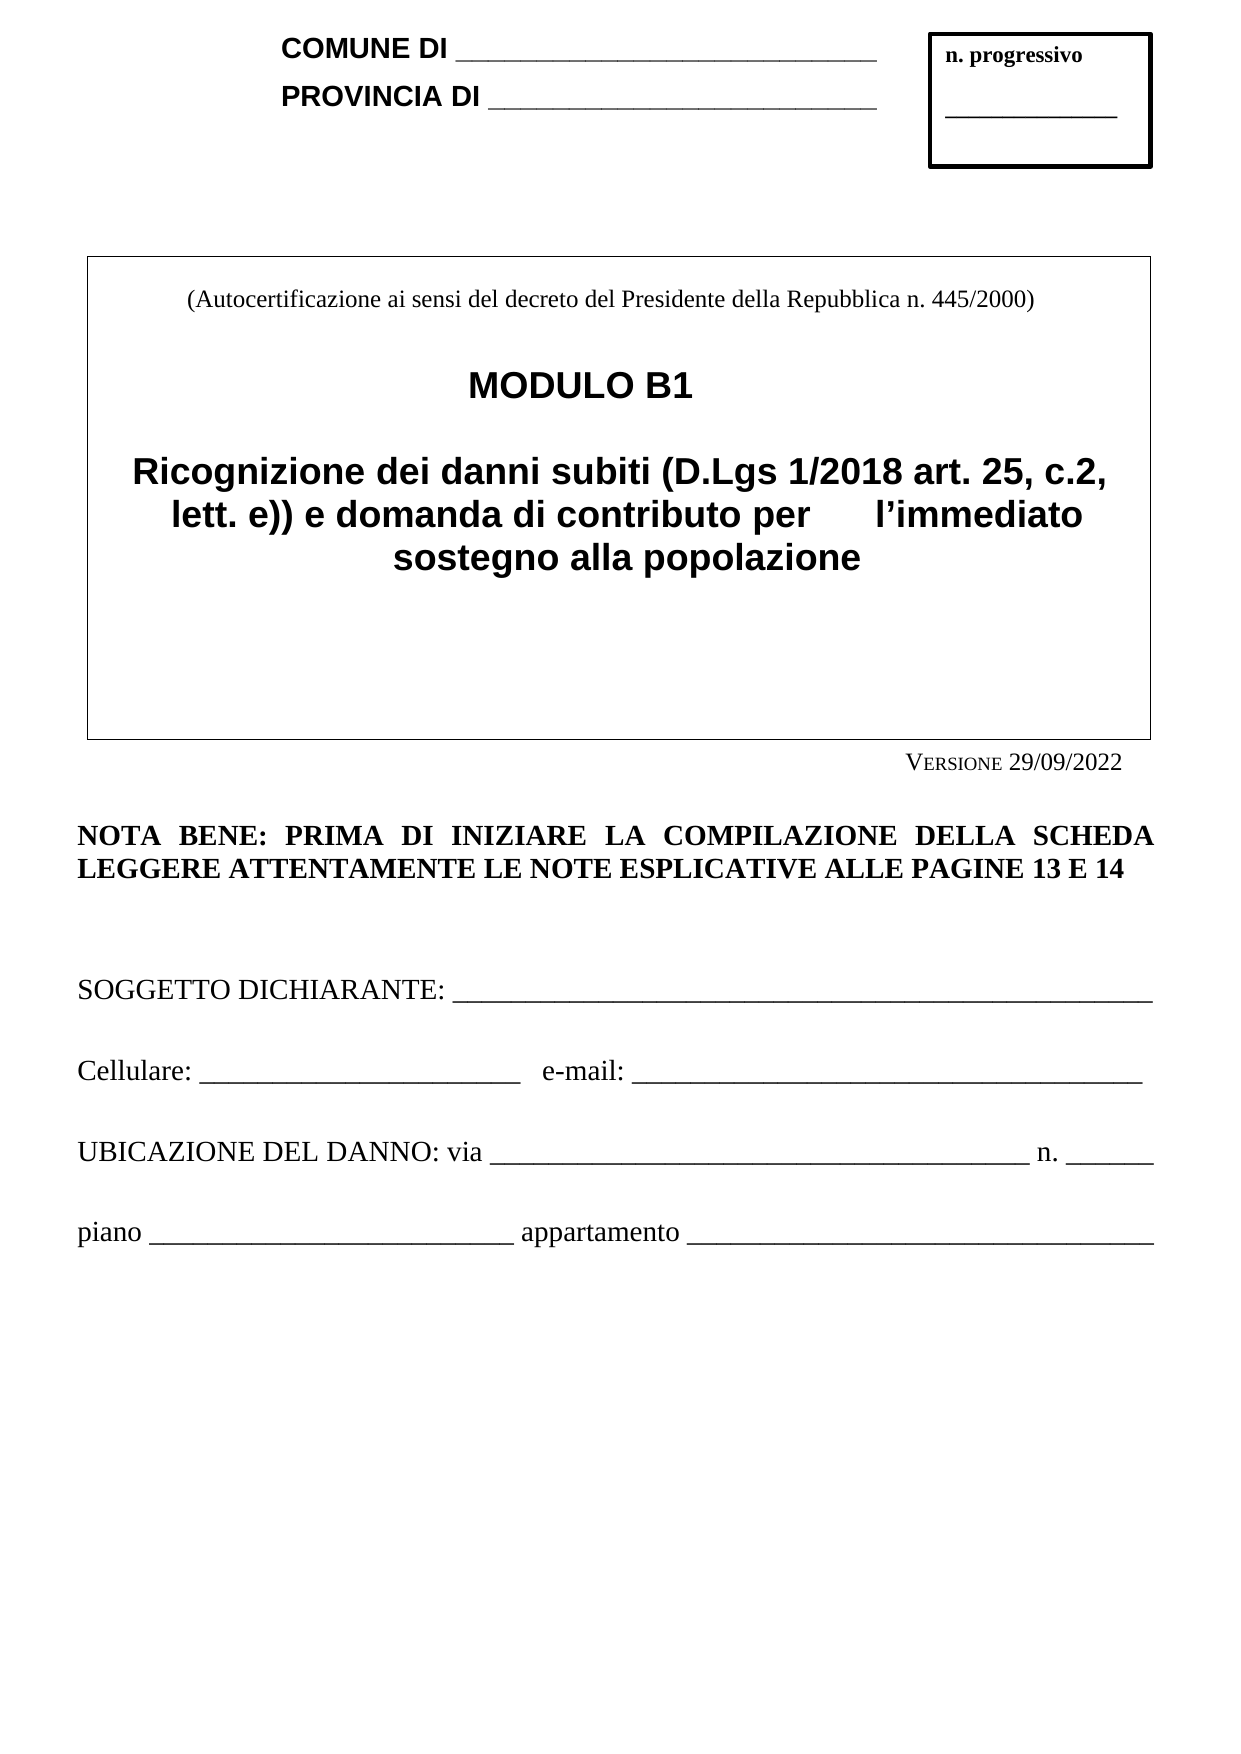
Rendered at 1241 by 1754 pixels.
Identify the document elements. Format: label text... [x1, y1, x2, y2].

text UBICAZIONE DEL DANNO: via _____________________________________ n. ______ [77, 1134, 1154, 1167]
text VERSIONE 29/09/2022 [77, 247, 1122, 776]
text SOGGETTO DICHIARANTE: ________________________________________________ [77, 972, 1154, 1006]
text piano _________________________ appartamento ________________________________ [77, 1214, 1154, 1248]
text NOTA BENE: PRIMA DI INIZIARE LA COMPILAZIONE DELLA SCHEDA LEGGERE ATTENTAMENTE LE NOTE ESPLICATIVE ALLE PAGINE 13 E 14 [77, 818, 1154, 885]
text Cellulare: ______________________ e-mail: ___________________________________ [77, 1053, 1154, 1087]
